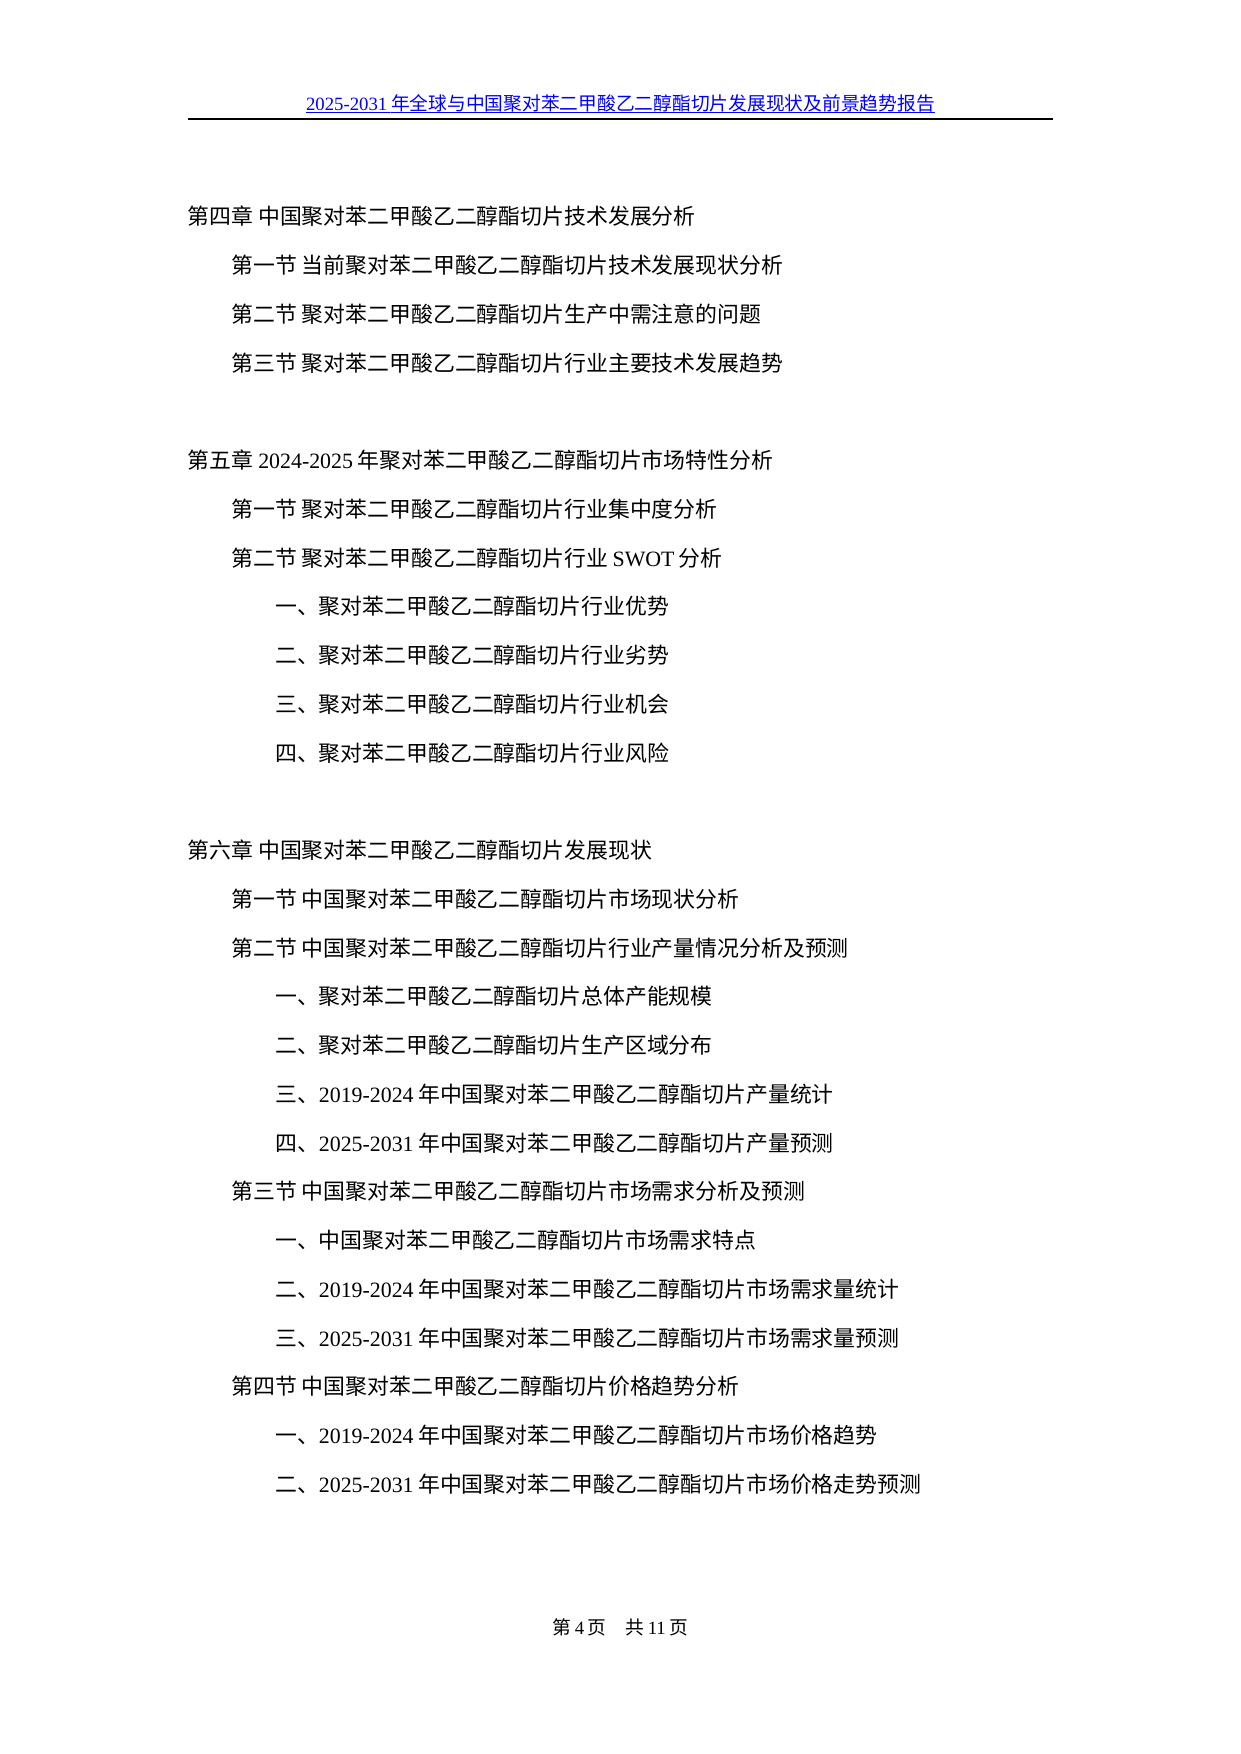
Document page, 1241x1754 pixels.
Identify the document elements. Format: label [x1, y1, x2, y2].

text [187, 150, 1053, 1499]
